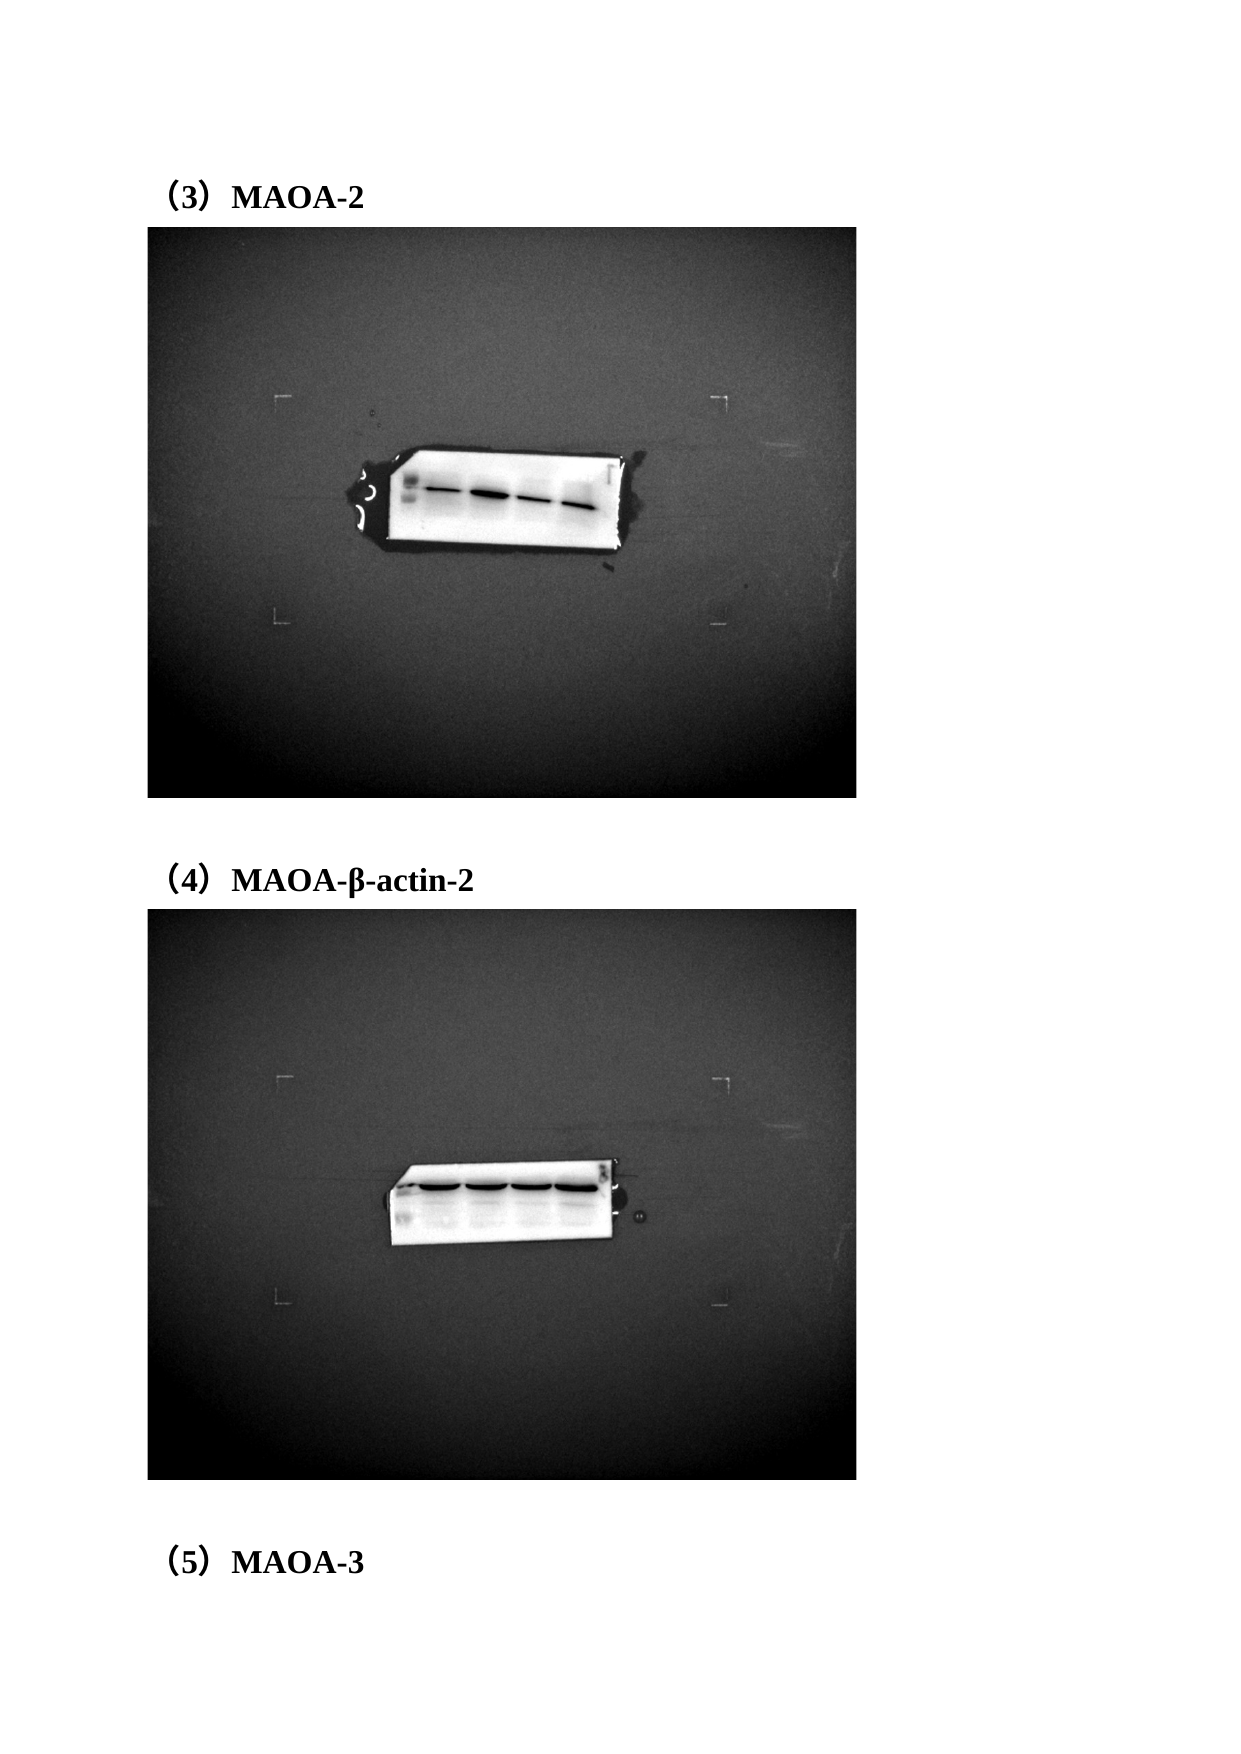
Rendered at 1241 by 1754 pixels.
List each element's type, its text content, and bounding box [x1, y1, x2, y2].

text （4）MAOA-β-actin-2 [148, 844, 1092, 909]
picture [147, 227, 857, 798]
text （5）MAOA-3 [148, 1527, 1092, 1592]
picture [147, 909, 857, 1480]
text （3）MAOA-2 [148, 162, 1092, 227]
